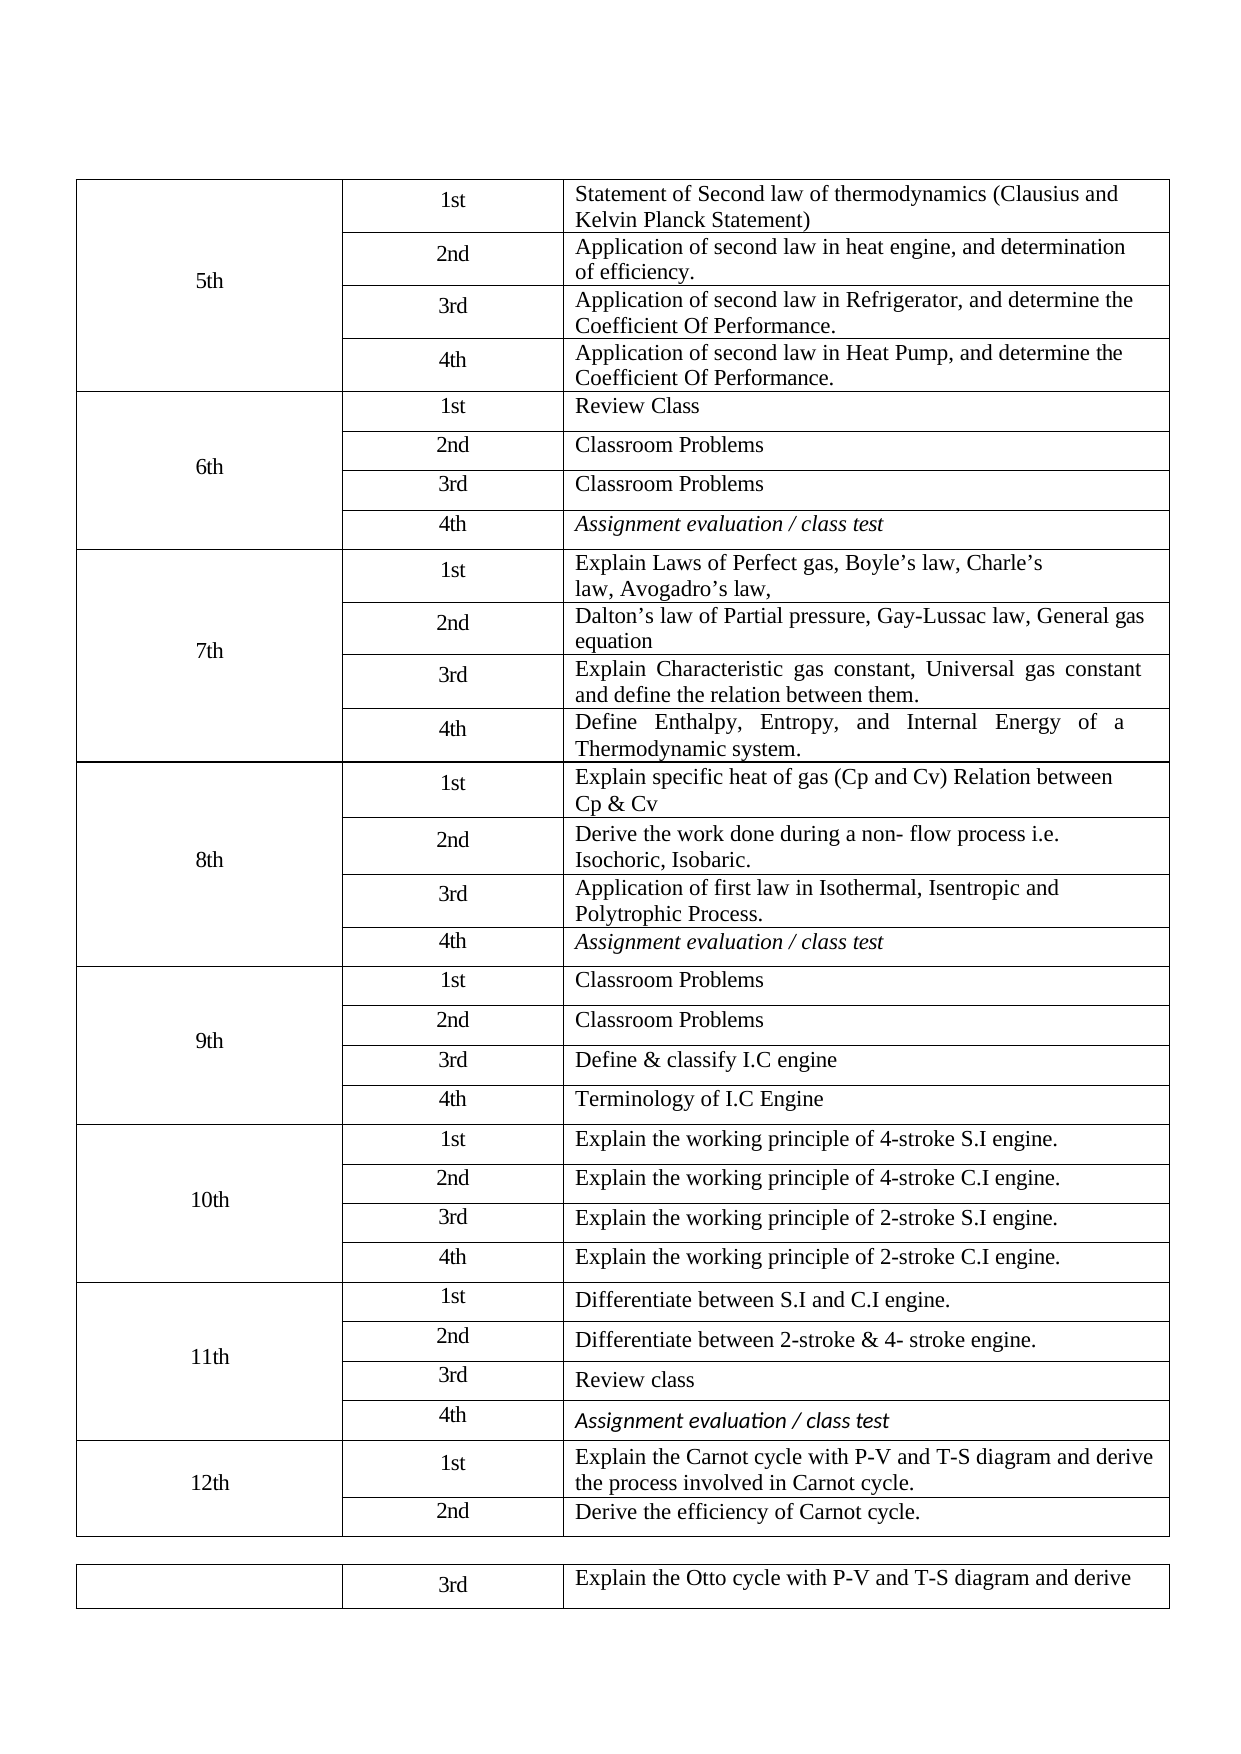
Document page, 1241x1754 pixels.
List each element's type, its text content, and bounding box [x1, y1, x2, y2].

table_cell Application of second law in heat engine, and determination of efficiency. [564, 233, 1169, 285]
table_cell 9th [77, 967, 342, 1124]
table_cell 2nd [343, 233, 563, 285]
table_cell 10th [77, 1125, 342, 1282]
table_cell 3rd [343, 655, 563, 707]
table_cell Application of second law in Refrigerator, and determine the Coefficient Of Performance. [564, 286, 1169, 338]
table_cell 4th [343, 1243, 563, 1282]
table_cell 3rd [343, 1046, 563, 1085]
table_cell 3rd [343, 471, 563, 509]
table_cell Assignment evaluation / class test [564, 511, 1169, 549]
table_cell Explain the working principle of 2-stroke S.I engine. [564, 1204, 1169, 1242]
table_cell 5th [77, 180, 342, 391]
table_cell Assignment evaluation / class test [564, 928, 1169, 966]
table_cell 2nd [343, 432, 563, 470]
table_cell Application of first law in Isothermal, Isentropic and Polytrophic Process. [564, 875, 1169, 927]
table_cell Review Class [564, 392, 1169, 431]
table_cell 3rd [343, 1362, 563, 1400]
table_cell Define Enthalpy, Entropy, and Internal Energy of a Thermodynamic system. [564, 709, 1169, 761]
table_cell 12th [77, 1441, 342, 1536]
table_cell 6th [77, 392, 342, 549]
table_cell Explain the working principle of 4-stroke C.I engine. [564, 1165, 1169, 1203]
table_cell 11th [77, 1283, 342, 1440]
table_cell 7th [77, 550, 342, 761]
table_cell 2nd [343, 1006, 563, 1045]
table_header 3rd [343, 1565, 563, 1608]
table_cell 4th [343, 511, 563, 549]
table_cell 1st [343, 763, 563, 817]
table_cell 8th [77, 763, 342, 966]
table_cell 3rd [343, 1204, 563, 1242]
table_cell Assignment evaluation / class test [564, 1401, 1169, 1440]
table_cell Classroom Problems [564, 967, 1169, 1005]
table_header [77, 1565, 342, 1608]
table_cell Explain the working principle of 2-stroke C.I engine. [564, 1243, 1169, 1282]
table_cell Statement of Second law of thermodynamics (Clausius and Kelvin Planck Statement) [564, 180, 1169, 232]
table_cell 4th [343, 709, 563, 761]
table_cell Classroom Problems [564, 1006, 1169, 1045]
table_cell Explain specific heat of gas (Cp and Cv) Relation between Cp & Cv [564, 763, 1169, 817]
table_cell Review class [564, 1362, 1169, 1400]
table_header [564, 1565, 1169, 1608]
table_cell Differentiate between 2-stroke & 4- stroke engine. [564, 1322, 1169, 1361]
table_cell 1st [343, 392, 563, 431]
table_cell 3rd [343, 286, 563, 338]
table_cell Application of second law in Heat Pump, and determine the Coefficient Of Performance. [564, 339, 1169, 391]
table_cell Classroom Problems [564, 432, 1169, 470]
table_cell 4th [343, 339, 563, 391]
table_cell Explain the working principle of 4-stroke S.I engine. [564, 1125, 1169, 1163]
table_cell 2nd [343, 818, 563, 873]
table_cell 4th [343, 1401, 563, 1440]
table_cell Explain Laws of Perfect gas, Boyle’s law, Charle’s law, Avogadro’s law, [564, 550, 1169, 602]
table_cell 4th [343, 928, 563, 966]
table_cell 1st [343, 180, 563, 232]
table_cell Classroom Problems [564, 471, 1169, 509]
table_cell Explain the Carnot cycle with P-V and T-S diagram and derive the process involved in Carnot cycle. [564, 1441, 1169, 1497]
table_cell 2nd [343, 1498, 563, 1536]
table_cell 1st [343, 1441, 563, 1497]
table_cell 3rd [343, 875, 563, 927]
table_cell Define & classify I.C engine [564, 1046, 1169, 1085]
table_cell Differentiate between S.I and C.I engine. [564, 1283, 1169, 1321]
table_cell Terminology of I.C Engine [564, 1086, 1169, 1124]
table_cell Explain Characteristic gas constant, Universal gas constant and define the relation between them. [564, 655, 1169, 707]
table_cell 1st [343, 1125, 563, 1163]
table_cell 1st [343, 967, 563, 1005]
table_cell Derive the efficiency of Carnot cycle. [564, 1498, 1169, 1536]
table_cell 2nd [343, 1165, 563, 1203]
table_cell 1st [343, 550, 563, 602]
table_cell Derive the work done during a non- flow process i.e. Isochoric, Isobaric. [564, 818, 1169, 873]
table_cell 1st [343, 1283, 563, 1321]
table_cell Dalton’s law of Partial pressure, Gay-Lussac law, General gas equation [564, 603, 1169, 654]
table_cell 4th [343, 1086, 563, 1124]
table_cell 2nd [343, 603, 563, 654]
table_cell 2nd [343, 1322, 563, 1361]
